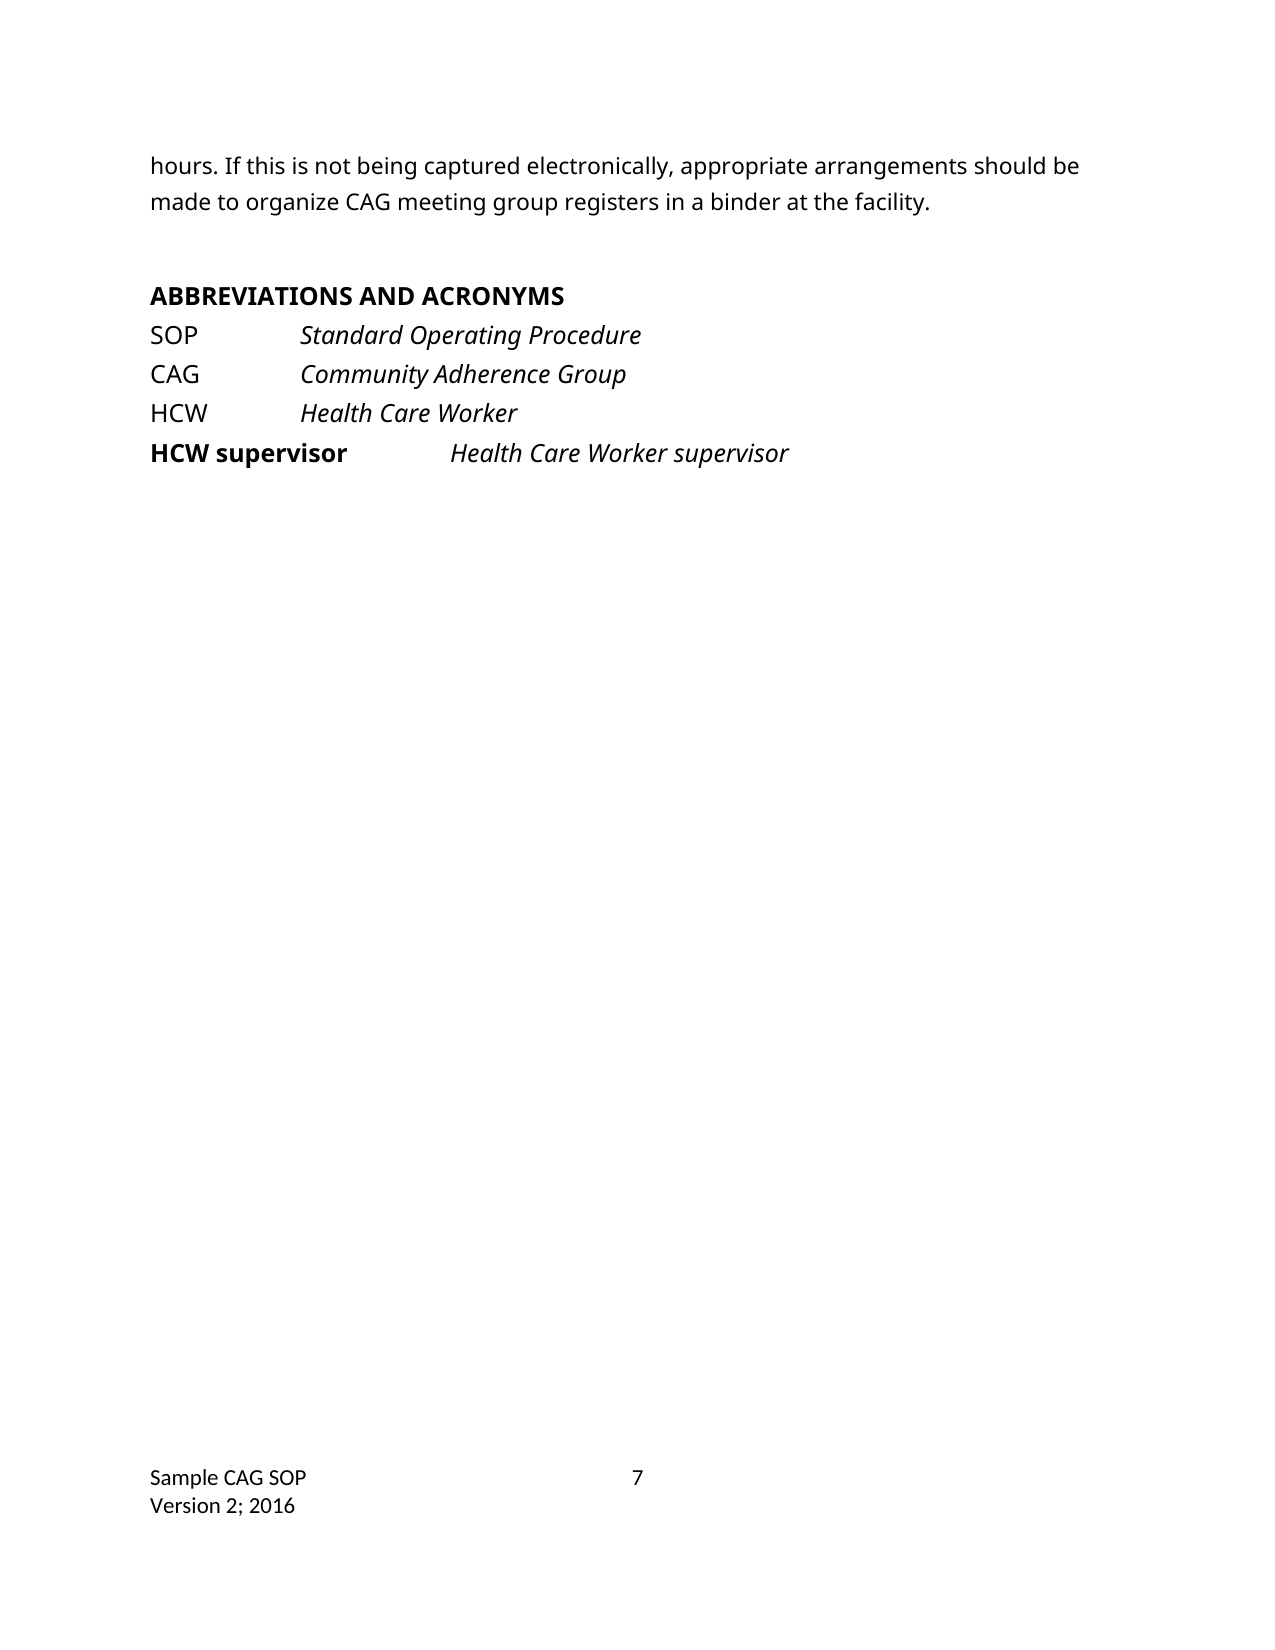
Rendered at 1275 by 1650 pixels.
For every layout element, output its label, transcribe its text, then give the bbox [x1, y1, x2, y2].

text CAG Community Adherence Group [150, 357, 1125, 391]
text HCW Health Care Worker [150, 396, 1125, 430]
subtitle ABBREVIATIONS AND ACRONYMS [150, 279, 1125, 313]
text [150, 150, 1125, 217]
text SOP Standard Operating Procedure [150, 318, 1125, 352]
text HCW supervisor Health Care Worker supervisor [150, 435, 1125, 469]
